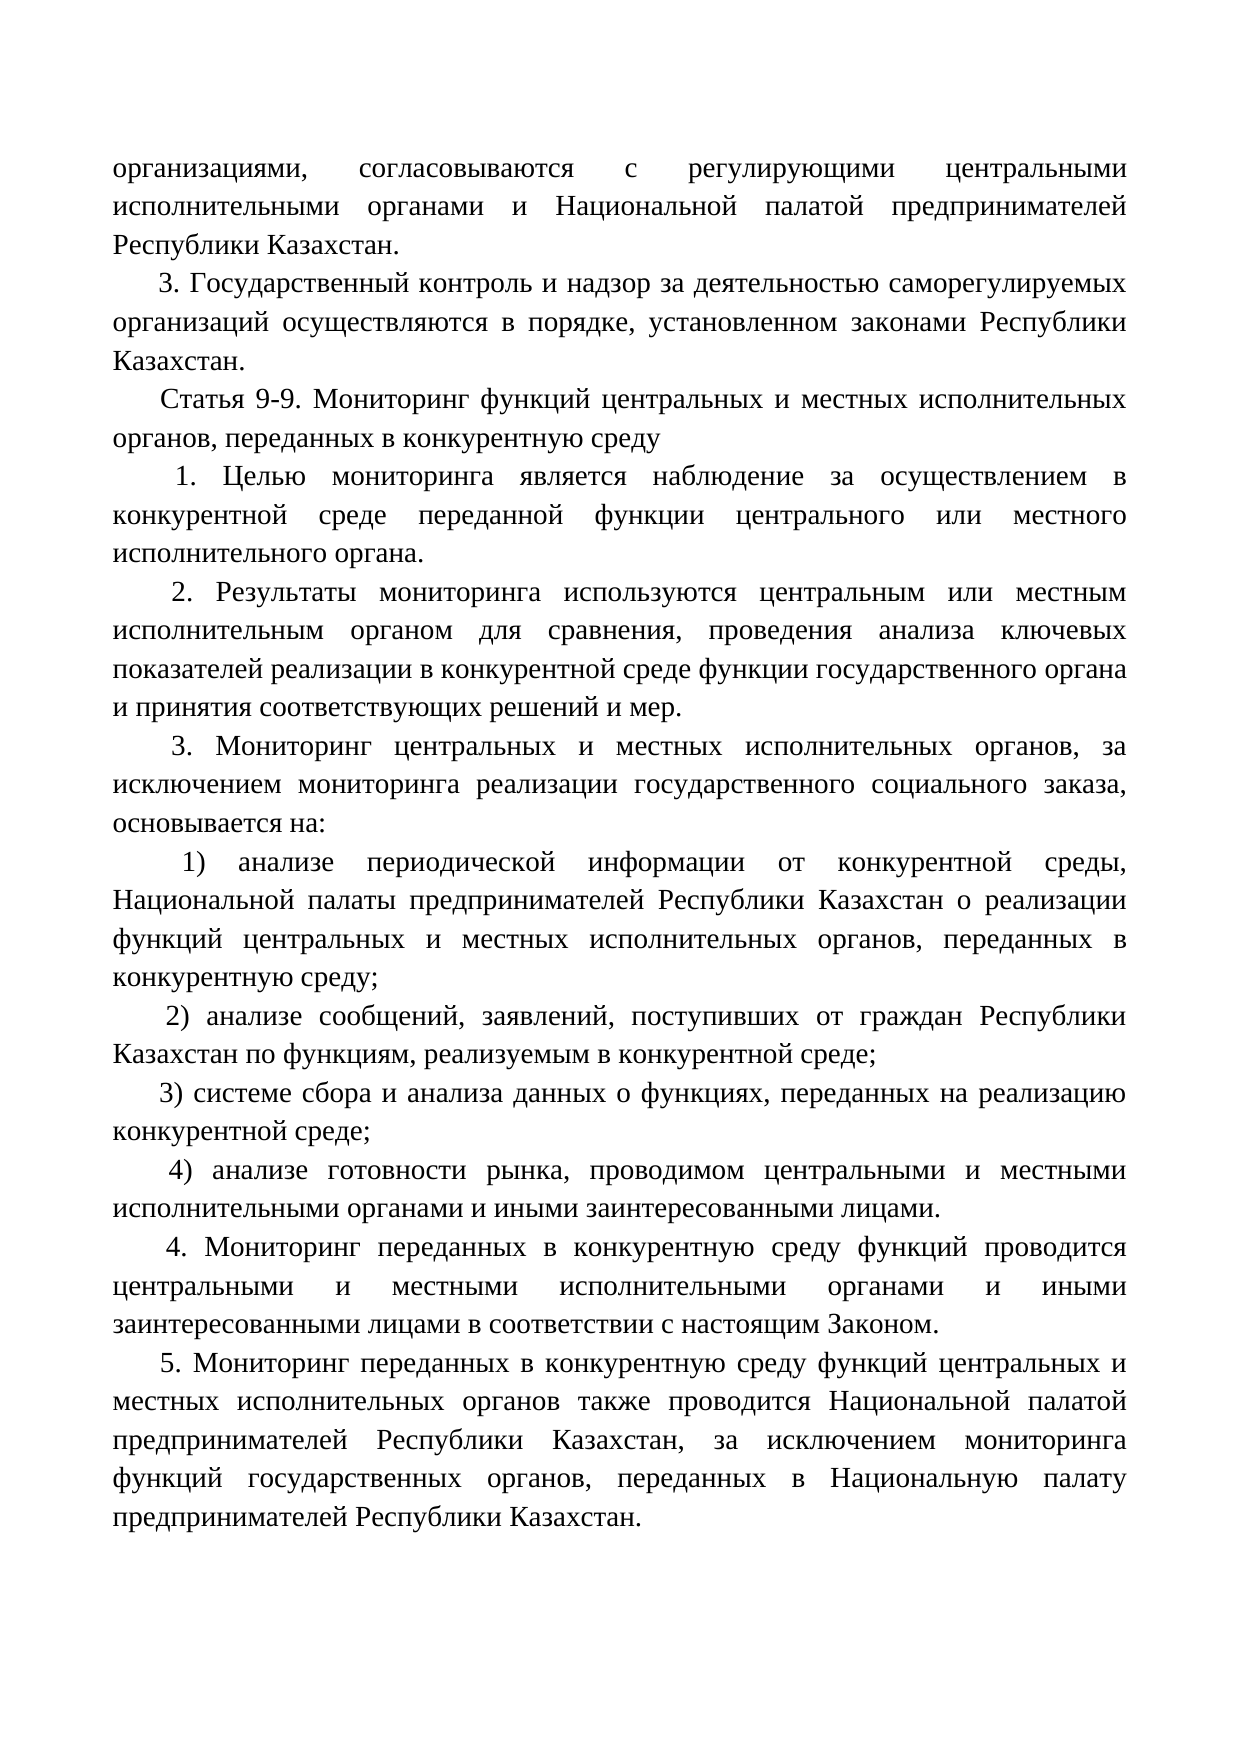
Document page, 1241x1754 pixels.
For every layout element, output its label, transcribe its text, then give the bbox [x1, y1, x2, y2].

text 4) анализе готовности рынка, проводимом центральными и местными исполнительными органами и иными заинтересованными лицами. [112, 1152, 1128, 1224]
text 5. Мониторинг переданных в конкурентную среду функций центральных и местных исполнительных органов также проводится Национальной палатой предпринимателей Республики Казахстан, за исключением мониторинга функций государственных органов, переданных в Национальную палату предпринимателей Республики Казахстан. [112, 1345, 1128, 1532]
text Статья 9-9. Мониторинг функций центральных и местных исполнительных органов, переданных в конкурентную среду [112, 381, 1128, 453]
text 2) анализе сообщений, заявлений, поступивших от граждан Республики Казахстан по функциям, реализуемым в конкурентной среде; [112, 998, 1128, 1070]
text 3) системе сбора и анализа данных о функциях, переданных на реализацию конкурентной среде; [112, 1075, 1128, 1147]
text 3. Мониторинг центральных и местных исполнительных органов, за исключением мониторинга реализации государственного социального заказа, основывается на: [112, 728, 1128, 839]
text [112, 150, 1128, 261]
text 2. Результаты мониторинга используются центральным или местным исполнительным органом для сравнения, проведения анализа ключевых показателей реализации в конкурентной среде функции государственного органа и принятия соответствующих решений и мер. [112, 574, 1128, 723]
text 1) анализе периодической информации от конкурентной среды, Национальной палаты предпринимателей Республики Казахстан о реализации функций центральных и местных исполнительных органов, переданных в конкурентную среду; [112, 844, 1128, 993]
text 3. Государственный контроль и надзор за деятельностью саморегулируемых организаций осуществляются в порядке, установленном законами Республики Казахстан. [112, 266, 1128, 376]
text 4. Мониторинг переданных в конкурентную среду функций проводится центральными и местными исполнительными органами и иными заинтересованными лицами в соответствии с настоящим Законом. [112, 1229, 1128, 1340]
text 1. Целью мониторинга является наблюдение за осуществлением в конкурентной среде переданной функции центрального или местного исполнительного органа. [112, 458, 1128, 569]
